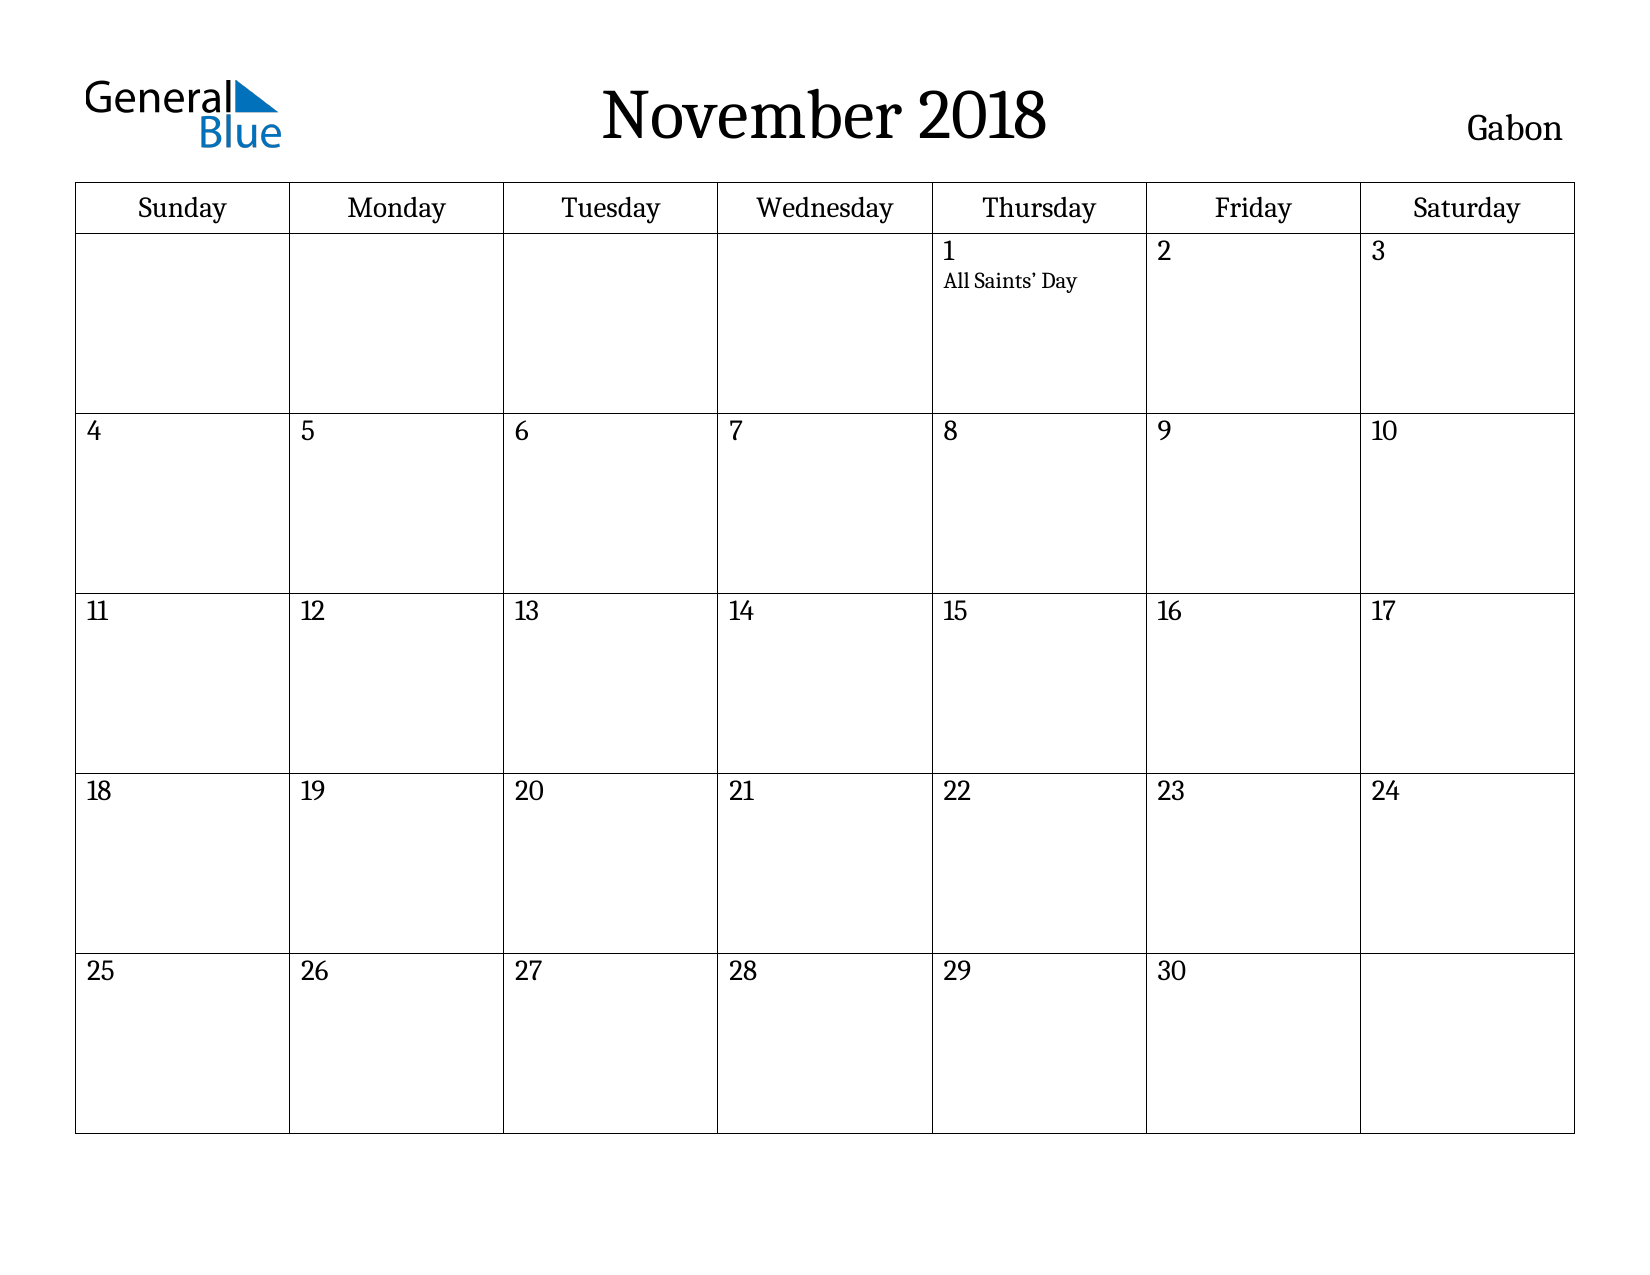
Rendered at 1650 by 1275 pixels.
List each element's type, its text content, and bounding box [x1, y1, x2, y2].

table_cell 4 [76, 414, 289, 447]
table_cell [1361, 988, 1574, 1133]
table_cell [504, 448, 717, 593]
table_cell 9 [1147, 414, 1360, 447]
table_cell [290, 808, 503, 953]
table_cell 19 [290, 774, 503, 807]
table_cell 5 [290, 414, 503, 447]
table_cell [1147, 988, 1360, 1133]
table_cell [504, 267, 717, 413]
table_cell [1361, 267, 1574, 413]
table_cell [1147, 448, 1360, 593]
table_cell [1361, 808, 1574, 953]
table_cell [76, 808, 289, 953]
table_cell 14 [718, 594, 932, 627]
table_cell [290, 988, 503, 1133]
table_cell 11 [76, 594, 289, 627]
table_cell [76, 988, 289, 1133]
table_cell [290, 627, 503, 773]
table_cell [718, 267, 932, 413]
table_cell All Saints’ Day [933, 267, 1146, 413]
table_cell Wednesday [718, 183, 932, 233]
table_cell [76, 627, 289, 773]
table_cell 10 [1361, 414, 1574, 447]
table_cell [718, 627, 932, 773]
table_cell [76, 267, 289, 413]
table_cell [1147, 808, 1360, 953]
table_cell [290, 234, 503, 267]
table_cell 13 [504, 594, 717, 627]
table_cell 25 [76, 954, 289, 987]
table_header Gabon [1146, 75, 1574, 182]
table_cell 8 [933, 414, 1146, 447]
table_cell 26 [290, 954, 503, 987]
table_cell Thursday [933, 183, 1146, 233]
table_cell 7 [718, 414, 932, 447]
table_cell 3 [1361, 234, 1574, 267]
table_cell Sunday [76, 183, 289, 233]
table_header [76, 75, 503, 182]
table_cell Friday [1147, 183, 1360, 233]
table_cell [933, 808, 1146, 953]
table_cell Monday [290, 183, 503, 233]
table_cell 2 [1147, 234, 1360, 267]
table_cell 27 [504, 954, 717, 987]
table_cell 6 [504, 414, 717, 447]
table_cell 16 [1147, 594, 1360, 627]
table_cell [933, 627, 1146, 773]
table_cell [76, 234, 289, 267]
table_cell 18 [76, 774, 289, 807]
table_cell 30 [1147, 954, 1360, 987]
table_cell 22 [933, 774, 1146, 807]
table_cell [1147, 627, 1360, 773]
table_cell [290, 267, 503, 413]
table_cell [933, 988, 1146, 1133]
table_cell [718, 808, 932, 953]
table_cell [504, 808, 717, 953]
table_cell [504, 627, 717, 773]
table_cell 29 [933, 954, 1146, 987]
table_cell [718, 234, 932, 267]
table_header November 2018 [504, 75, 1146, 182]
table_cell 20 [504, 774, 717, 807]
table_cell 24 [1361, 774, 1574, 807]
table_cell [1361, 448, 1574, 593]
table_cell [76, 448, 289, 593]
table_cell [1361, 954, 1574, 987]
table_cell [1361, 627, 1574, 773]
table_cell [290, 448, 503, 593]
table_cell [718, 448, 932, 593]
picture [86, 80, 281, 148]
table_cell 23 [1147, 774, 1360, 807]
table_cell 1 [933, 234, 1146, 267]
table_cell 15 [933, 594, 1146, 627]
table_cell Saturday [1361, 183, 1574, 233]
table_cell Tuesday [504, 183, 717, 233]
table_cell [1147, 267, 1360, 413]
table_cell [504, 988, 717, 1133]
table_cell [718, 988, 932, 1133]
table_cell 17 [1361, 594, 1574, 627]
table_cell [933, 448, 1146, 593]
table_cell 12 [290, 594, 503, 627]
table_cell [504, 234, 717, 267]
table_cell 21 [718, 774, 932, 807]
table_cell 28 [718, 954, 932, 987]
